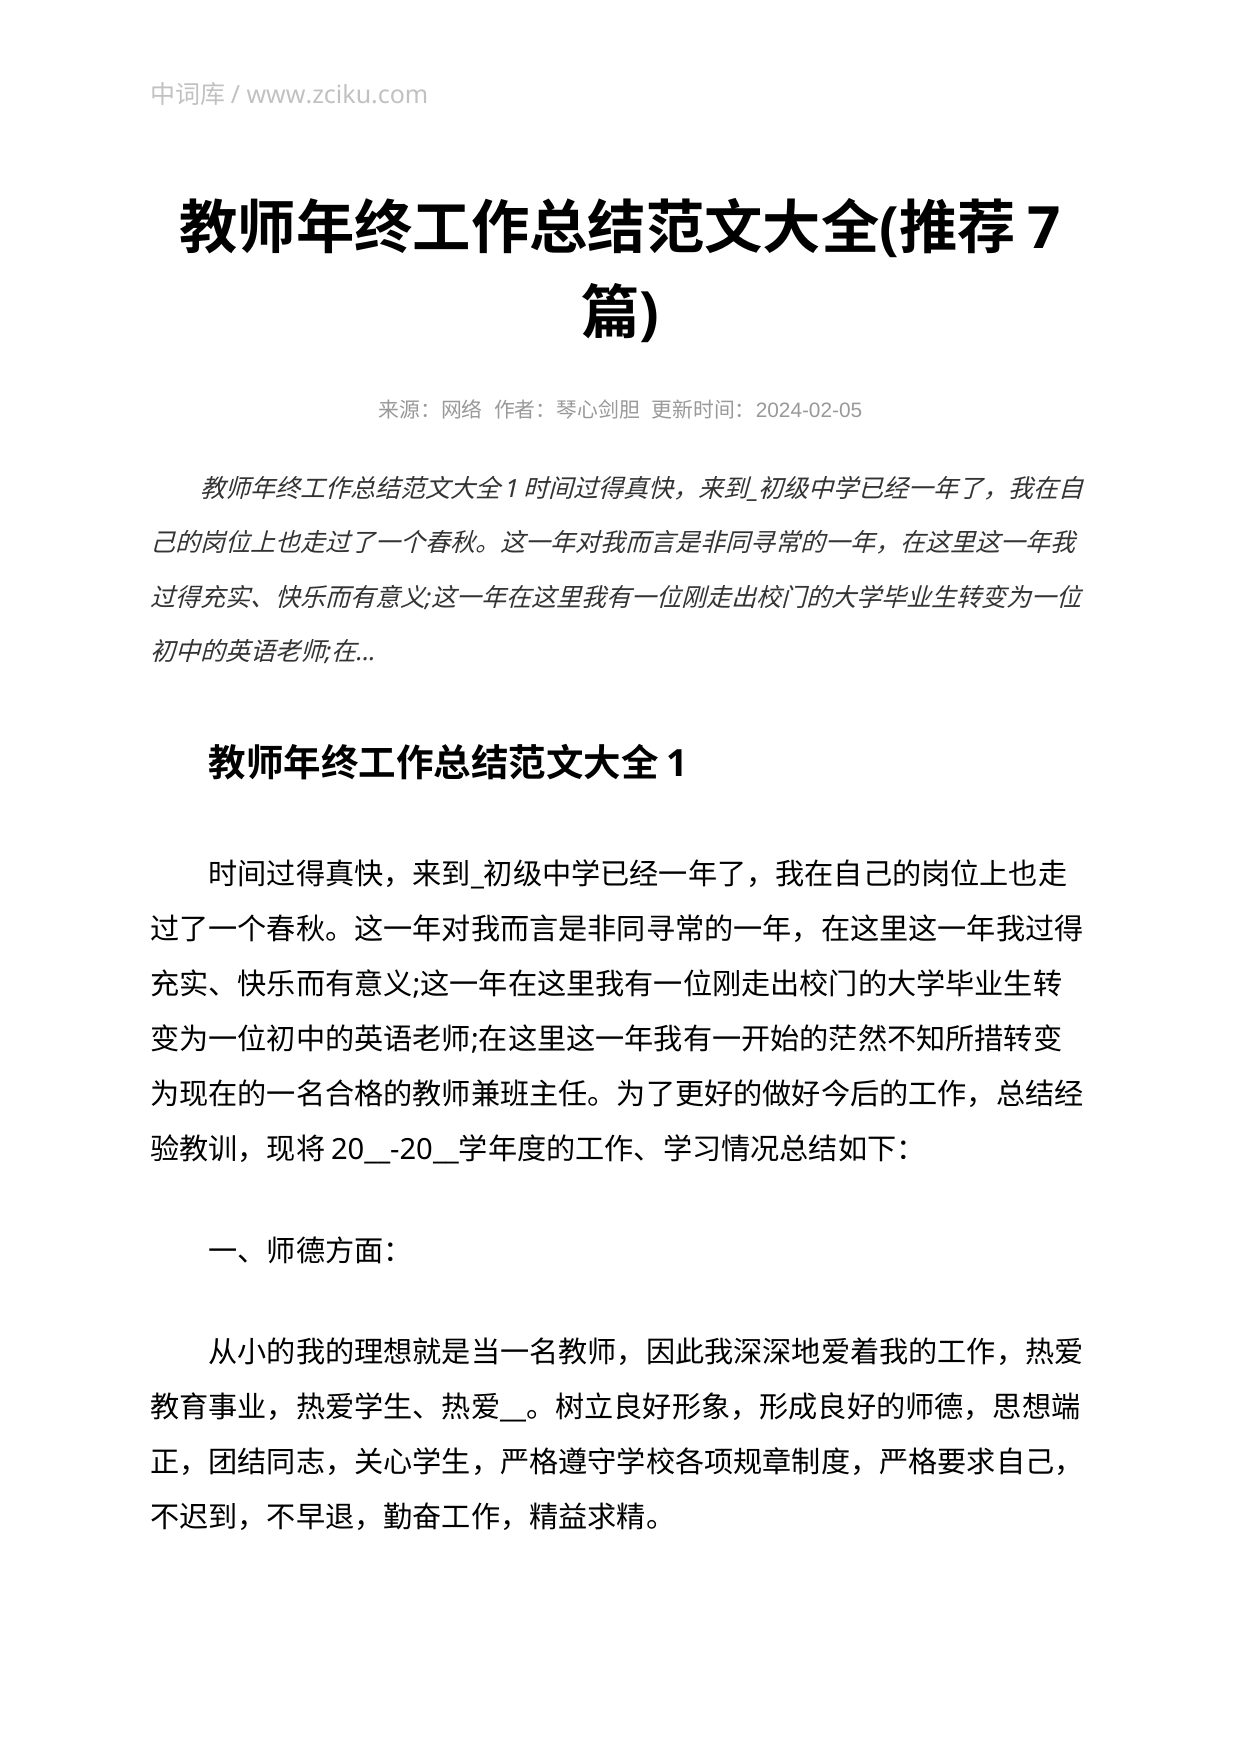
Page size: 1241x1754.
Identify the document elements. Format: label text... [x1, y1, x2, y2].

text 一、师德方面： [150, 1227, 1090, 1269]
text 时间过得真快，来到_初级中学已经一年了，我在自己的岗位上也走过了一个春秋。这一年对我而言是非同寻常的一年，在这里这一年我过得充实、快乐而有意义;这一年在这里我有一位刚走出校门的大学毕业生转变为一位初中的英语老师;在这里这一年我有一开始的茫然不知所措转变为现在的一名合格的教师兼班主任。为了更好的做好今后的工作，总结经验教训，现将20__-20__学年度的工作、学习情况总结如下： [150, 851, 1090, 1168]
text 从小的我的理想就是当一名教师，因此我深深地爱着我的工作，热爱教育事业，热爱学生、热爱__。树立良好形象，形成良好的师德，思想端正，团结同志，关心学生，严格遵守学校各项规章制度，严格要求自己，不迟到，不早退，勤奋工作，精益求精。 [150, 1329, 1090, 1536]
text 教师年终工作总结范文大全1 [150, 733, 1090, 787]
subtitle 教师年终工作总结范文大全(推荐7篇) [150, 181, 1090, 351]
text 来源：网络 作者：琴心剑胆 更新时间：2024-02-05 [150, 398, 1090, 422]
text 教师年终工作总结范文大全1时间过得真快，来到_初级中学已经一年了，我在自己的岗位上也走过了一个春秋。这一年对我而言是非同寻常的一年，在这里这一年我过得充实、快乐而有意义;这一年在这里我有一位刚走出校门的大学毕业生转变为一位初中的英语老师;在... [150, 468, 1090, 668]
